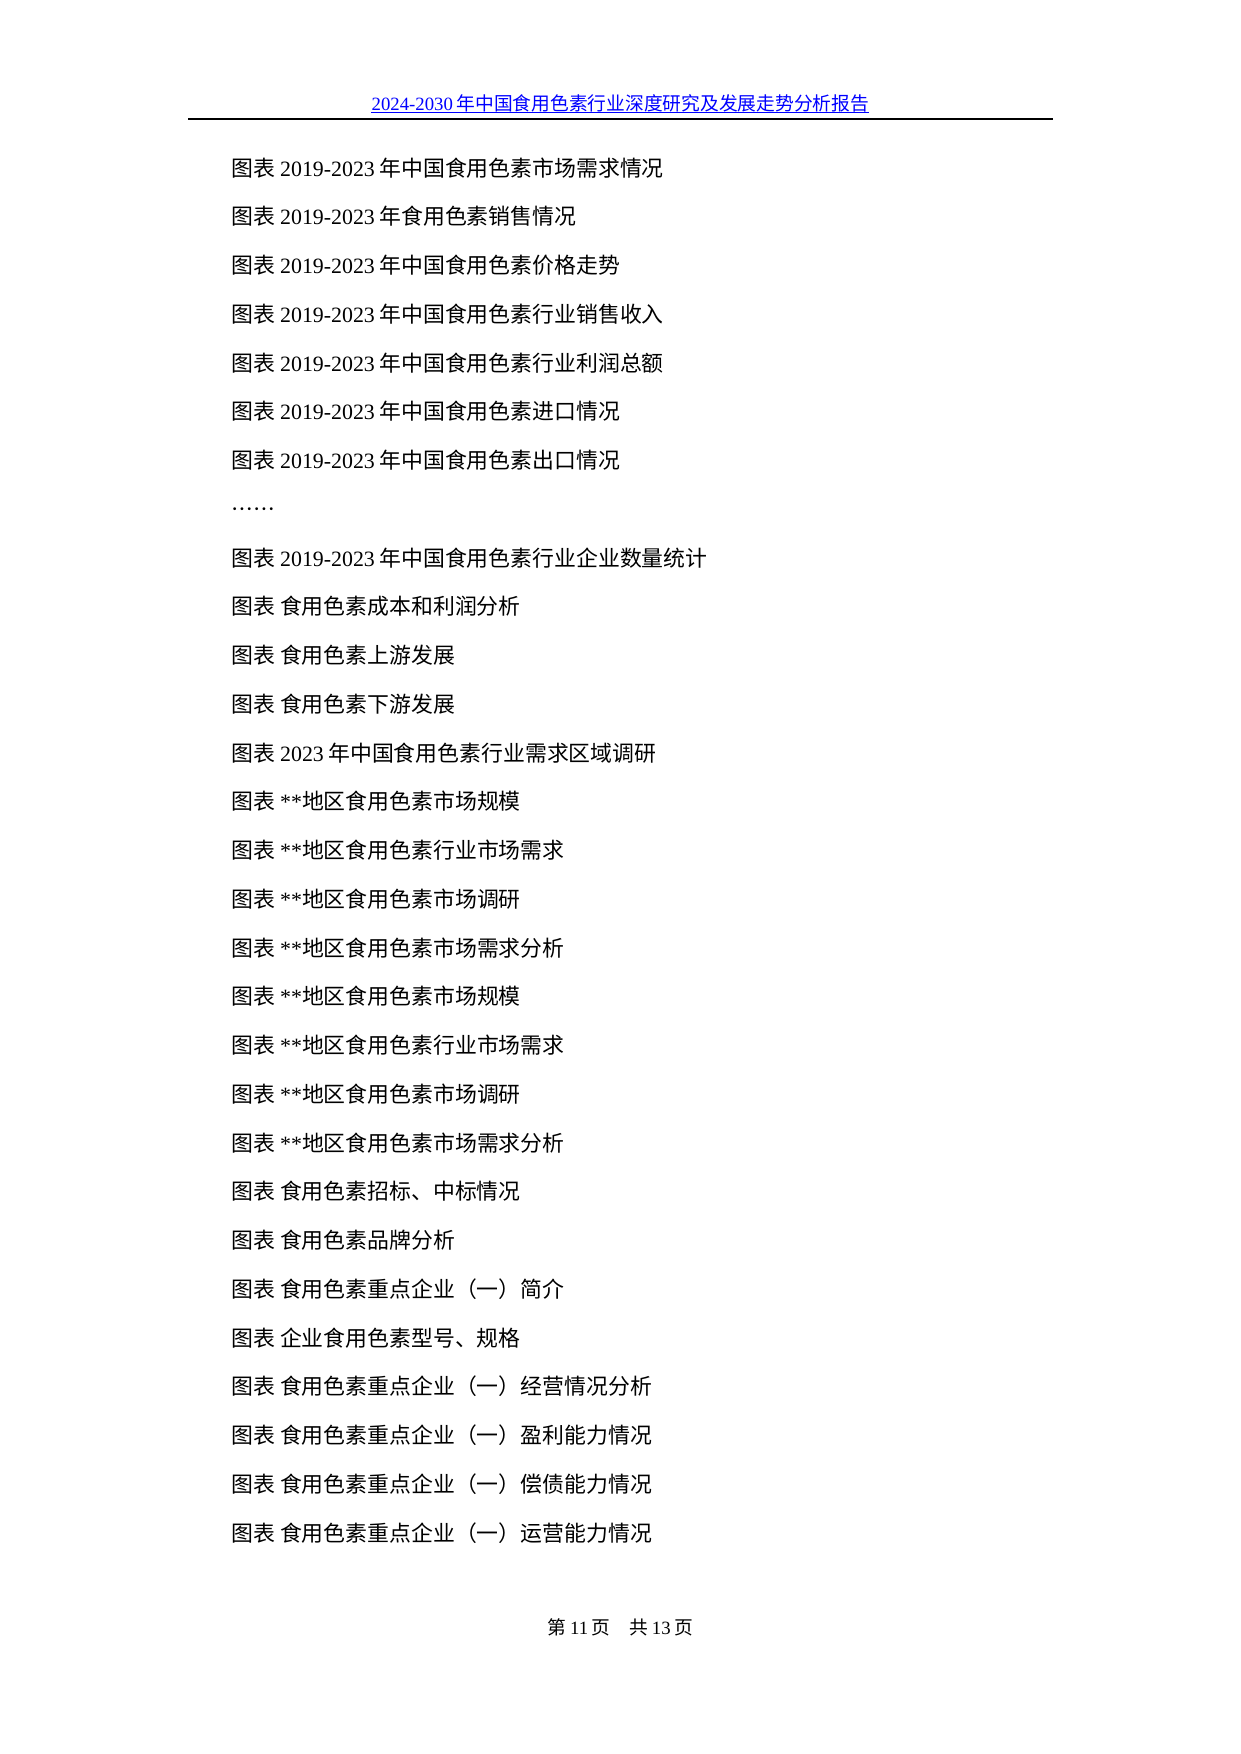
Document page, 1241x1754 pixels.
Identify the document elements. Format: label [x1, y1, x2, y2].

text [187, 150, 1053, 1548]
